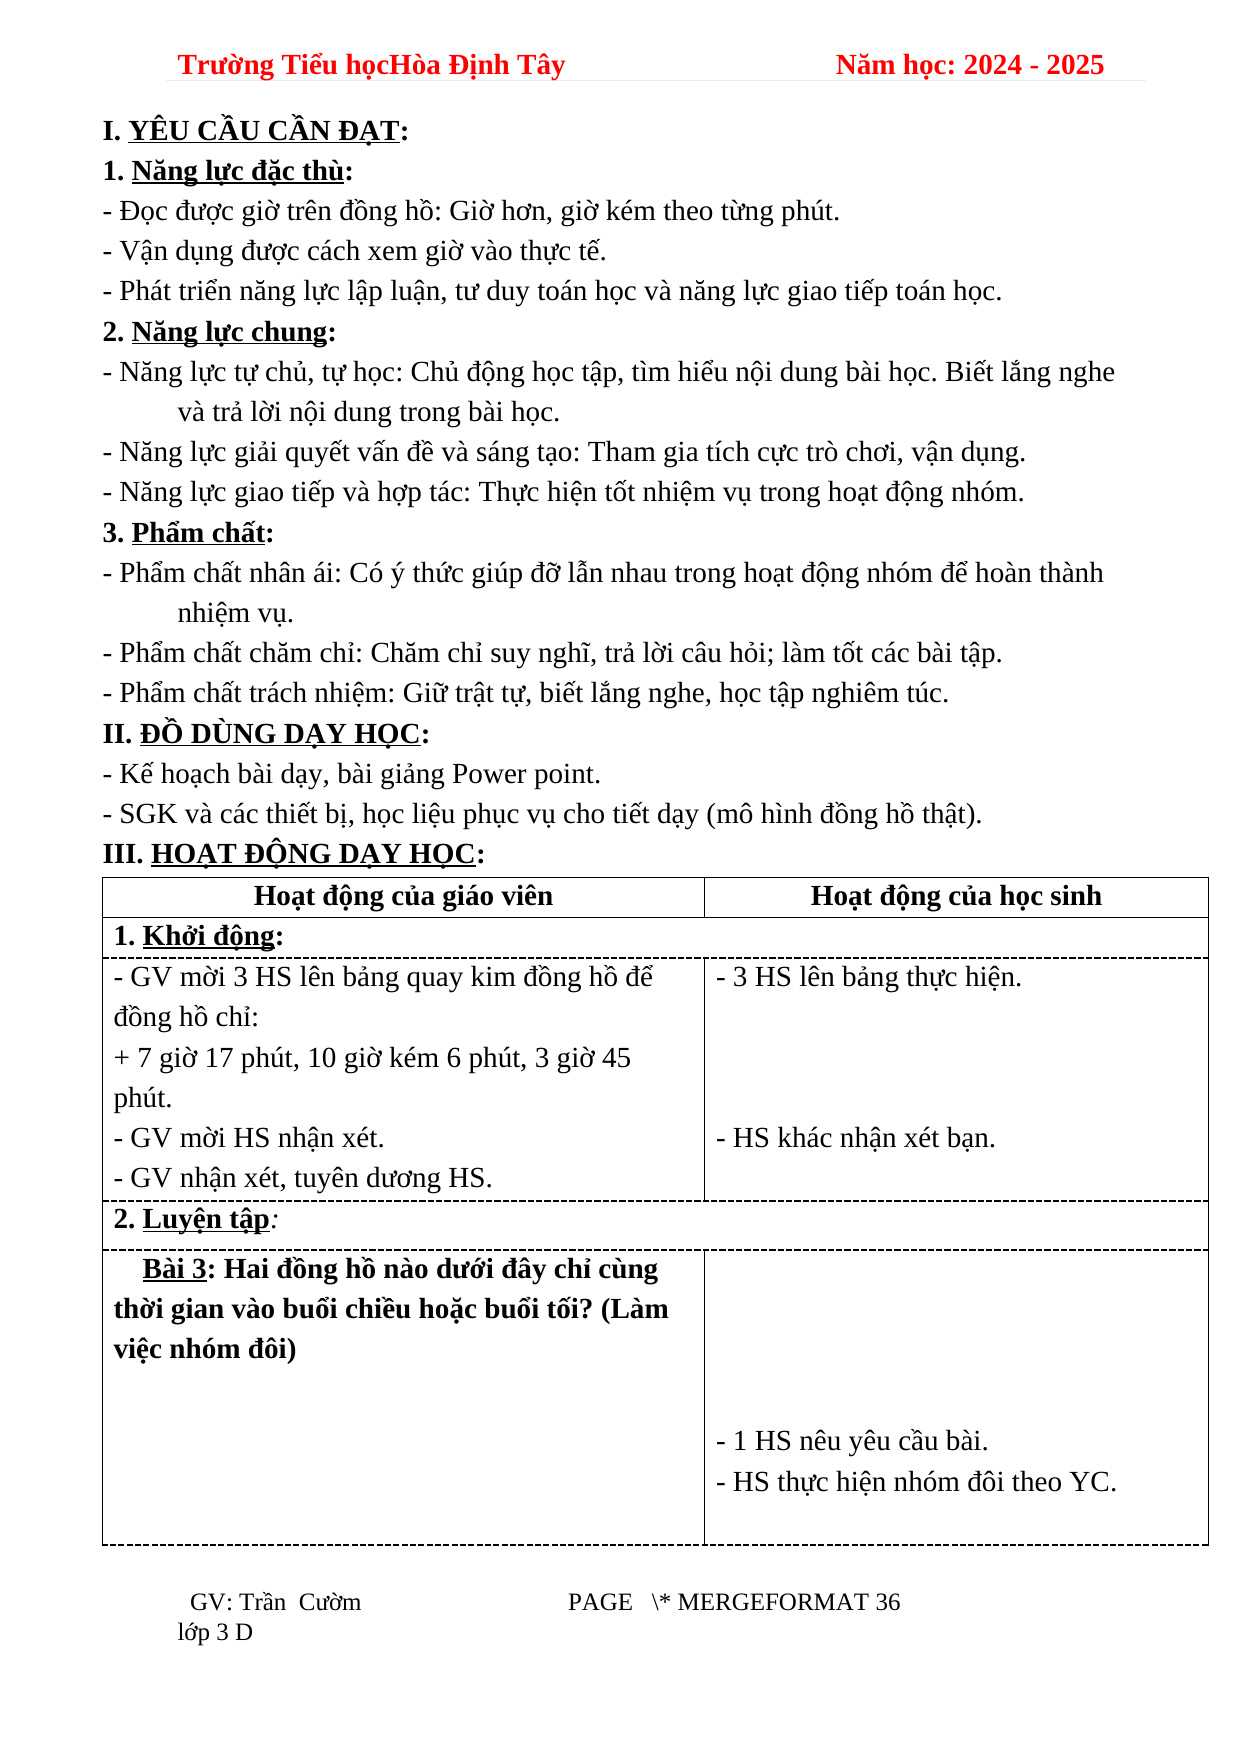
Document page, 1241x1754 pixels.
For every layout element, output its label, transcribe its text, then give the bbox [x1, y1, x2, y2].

text 2. Năng lực chung: [102, 314, 1134, 347]
table_cell - GV mời 3 HS lên bảng quay kim đồng hồ để đồng hồ chỉ: + 7 giờ 17 phút, 10 giờ kém 6 phút, 3 giờ 45 phút. - GV mời HS nhận xét. - GV nhận xét, tuyên dương HS. [103, 957, 704, 1199]
text - Vận dụng được cách xem giờ vào thực tế. [102, 233, 1134, 267]
text - Phát triển năng lực lập luận, tư duy toán học và năng lực giao tiếp toán học. [102, 273, 1134, 307]
text 1. Năng lực đặc thù: [102, 153, 1134, 186]
text - Năng lực tự chủ, tự học: Chủ động học tập, tìm hiểu nội dung bài học. Biết lắng nghe và trả lời nội dung trong bài học. [102, 354, 1134, 428]
table_header Hoạt động của học sinh [705, 878, 1208, 917]
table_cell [103, 1249, 704, 1544]
text II. ĐỒ DÙNG DẠY HỌC: [102, 716, 1134, 749]
text - Phẩm chất chăm chỉ: Chăm chỉ suy nghĩ, trả lời câu hỏi; làm tốt các bài tập. [102, 635, 1134, 669]
text - SGK và các thiết bị, học liệu phục vụ cho tiết dạy (mô hình đồng hồ thật). [102, 796, 1134, 830]
text I. YÊU CẦU CẦN ĐẠT: [102, 113, 1134, 146]
text - Kế hoạch bài dạy, bài giảng Power point. [102, 756, 1134, 789]
text - Phẩm chất nhân ái: Có ý thức giúp đỡ lẫn nhau trong hoạt động nhóm để hoàn thành nhiệm vụ. [102, 555, 1134, 629]
table_cell - 3 HS lên bảng thực hiện. - HS khác nhận xét bạn. [705, 957, 1208, 1199]
text - Năng lực giao tiếp và hợp tác: Thực hiện tốt nhiệm vụ trong hoạt động nhóm. [102, 474, 1134, 508]
text - Năng lực giải quyết vấn đề và sáng tạo: Tham gia tích cực trò chơi, vận dụng. [102, 434, 1134, 468]
text 3. Phẩm chất: [102, 515, 1134, 548]
text - Đọc được giờ trên đồng hồ: Giờ hơn, giờ kém theo từng phút. [102, 193, 1134, 227]
table_cell 1. Khởi động: [103, 918, 1208, 957]
text - Phẩm chất trách nhiệm: Giữ trật tự, biết lắng nghe, học tập nghiêm túc. [102, 676, 1134, 709]
table_cell 2. Luyện tập: [103, 1200, 1208, 1249]
table_header Hoạt động của giáo viên [103, 878, 704, 917]
text III. HOẠT ĐỘNG DẠY HỌC: [102, 836, 1134, 870]
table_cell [705, 1249, 1208, 1544]
